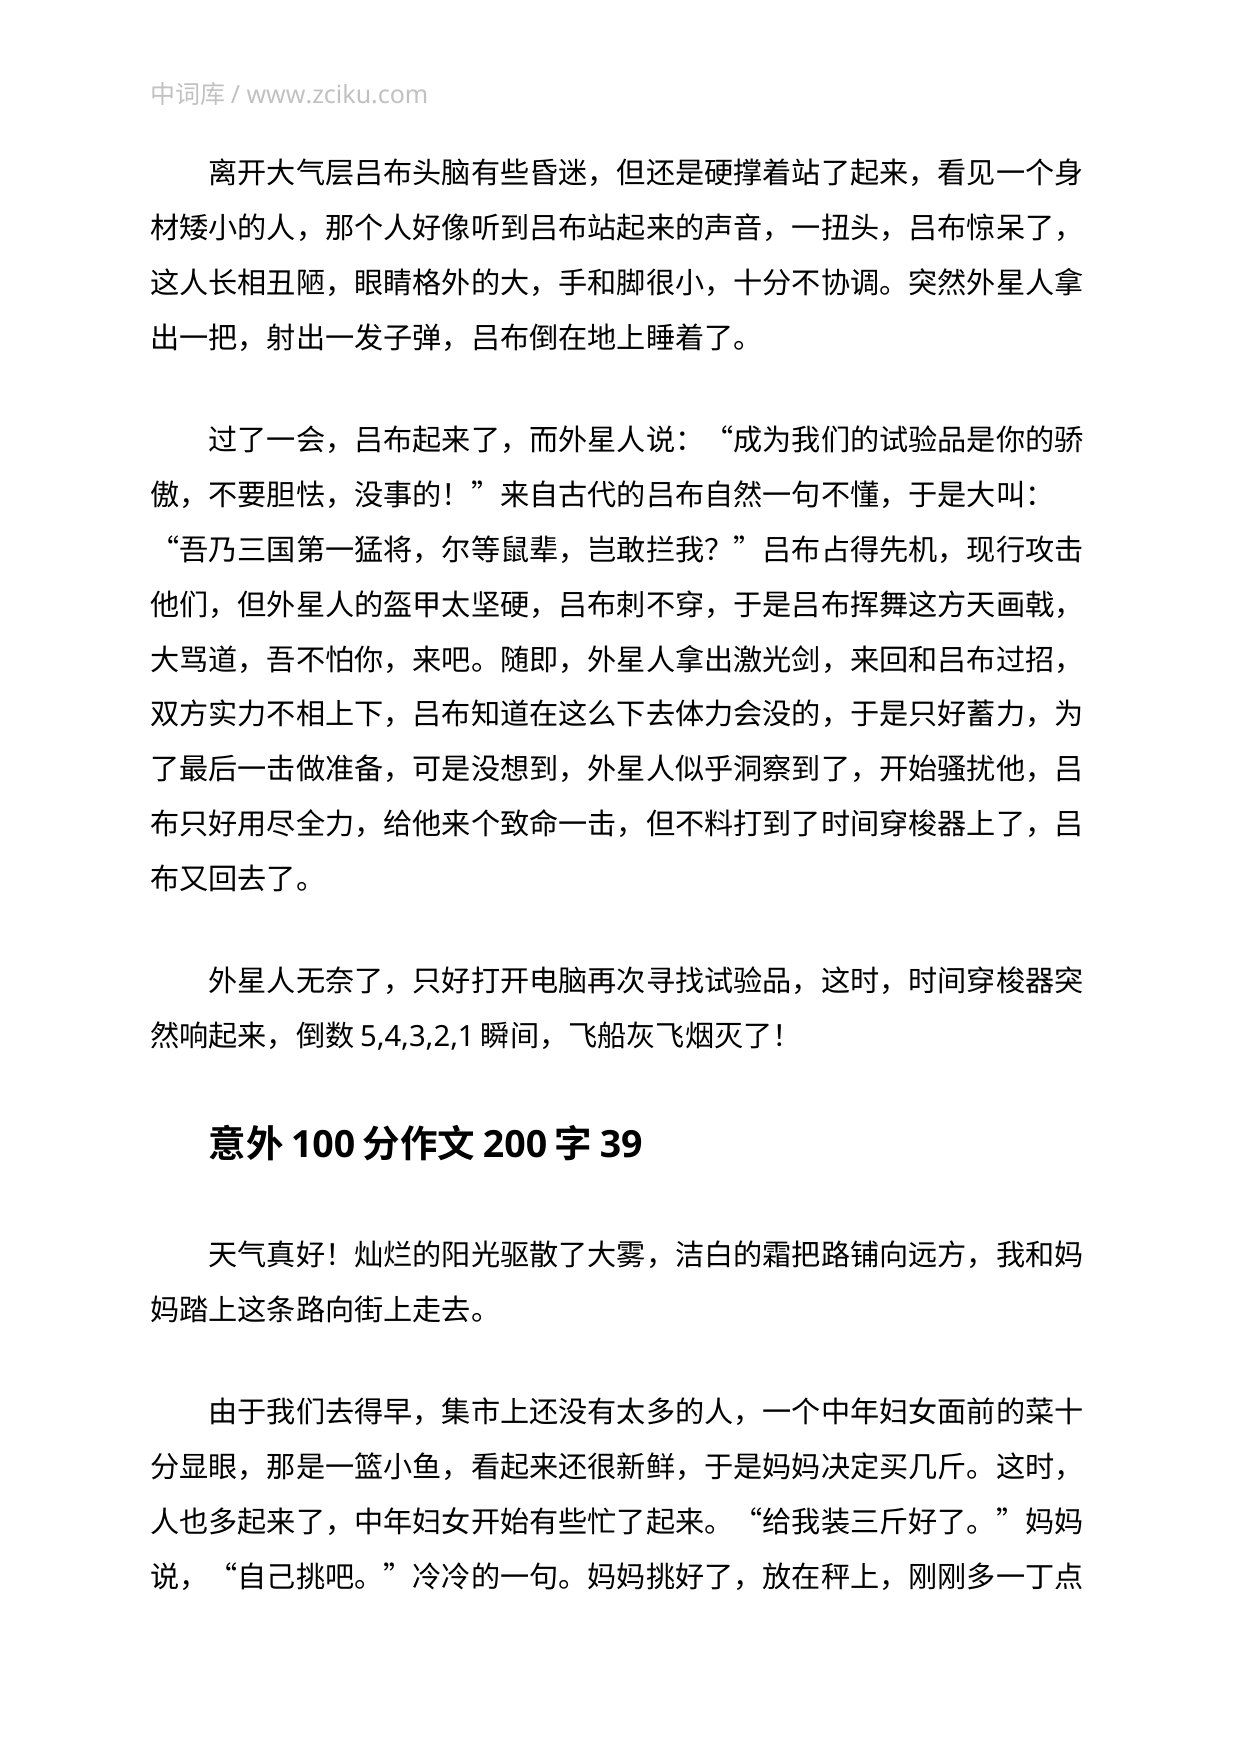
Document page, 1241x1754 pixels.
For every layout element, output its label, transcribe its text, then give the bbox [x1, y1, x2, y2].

text 天气真好！灿烂的阳光驱散了大雾，洁白的霜把路铺向远方，我和妈妈踏上这条路向街上走去。 [150, 1232, 1090, 1329]
text 外星人无奈了，只好打开电脑再次寻找试验品，这时，时间穿梭器突然响起来，倒数5,4,3,2,1瞬间，飞船灰飞烟灭了！ [150, 957, 1090, 1055]
text 离开大气层吕布头脑有些昏迷，但还是硬撑着站了起来，看见一个身材矮小的人，那个人好像听到吕布站起来的声音，一扭头，吕布惊呆了，这人长相丑陋，眼睛格外的大，手和脚很小，十分不协调。突然外星人拿出一把，射出一发子弹，吕布倒在地上睡着了。 [150, 150, 1090, 357]
text 过了一会，吕布起来了，而外星人说：“成为我们的试验品是你的骄傲，不要胆怯，没事的！”来自古代的吕布自然一句不懂，于是大叫：“吾乃三国第一猛将，尔等鼠辈，岂敢拦我？”吕布占得先机，现行攻击他们，但外星人的盔甲太坚硬，吕布刺不穿，于是吕布挥舞这方天画戟，大骂道，吾不怕你，来吧。随即，外星人拿出激光剑，来回和吕布过招，双方实力不相上下，吕布知道在这么下去体力会没的，于是只好蓄力，为了最后一击做准备，可是没想到，外星人似乎洞察到了，开始骚扰他，吕布只好用尽全力，给他来个致命一击，但不料打到了时间穿梭器上了，吕布又回去了。 [150, 416, 1090, 898]
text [150, 1388, 1090, 1596]
text 意外100分作文200字39 [150, 1114, 1090, 1169]
